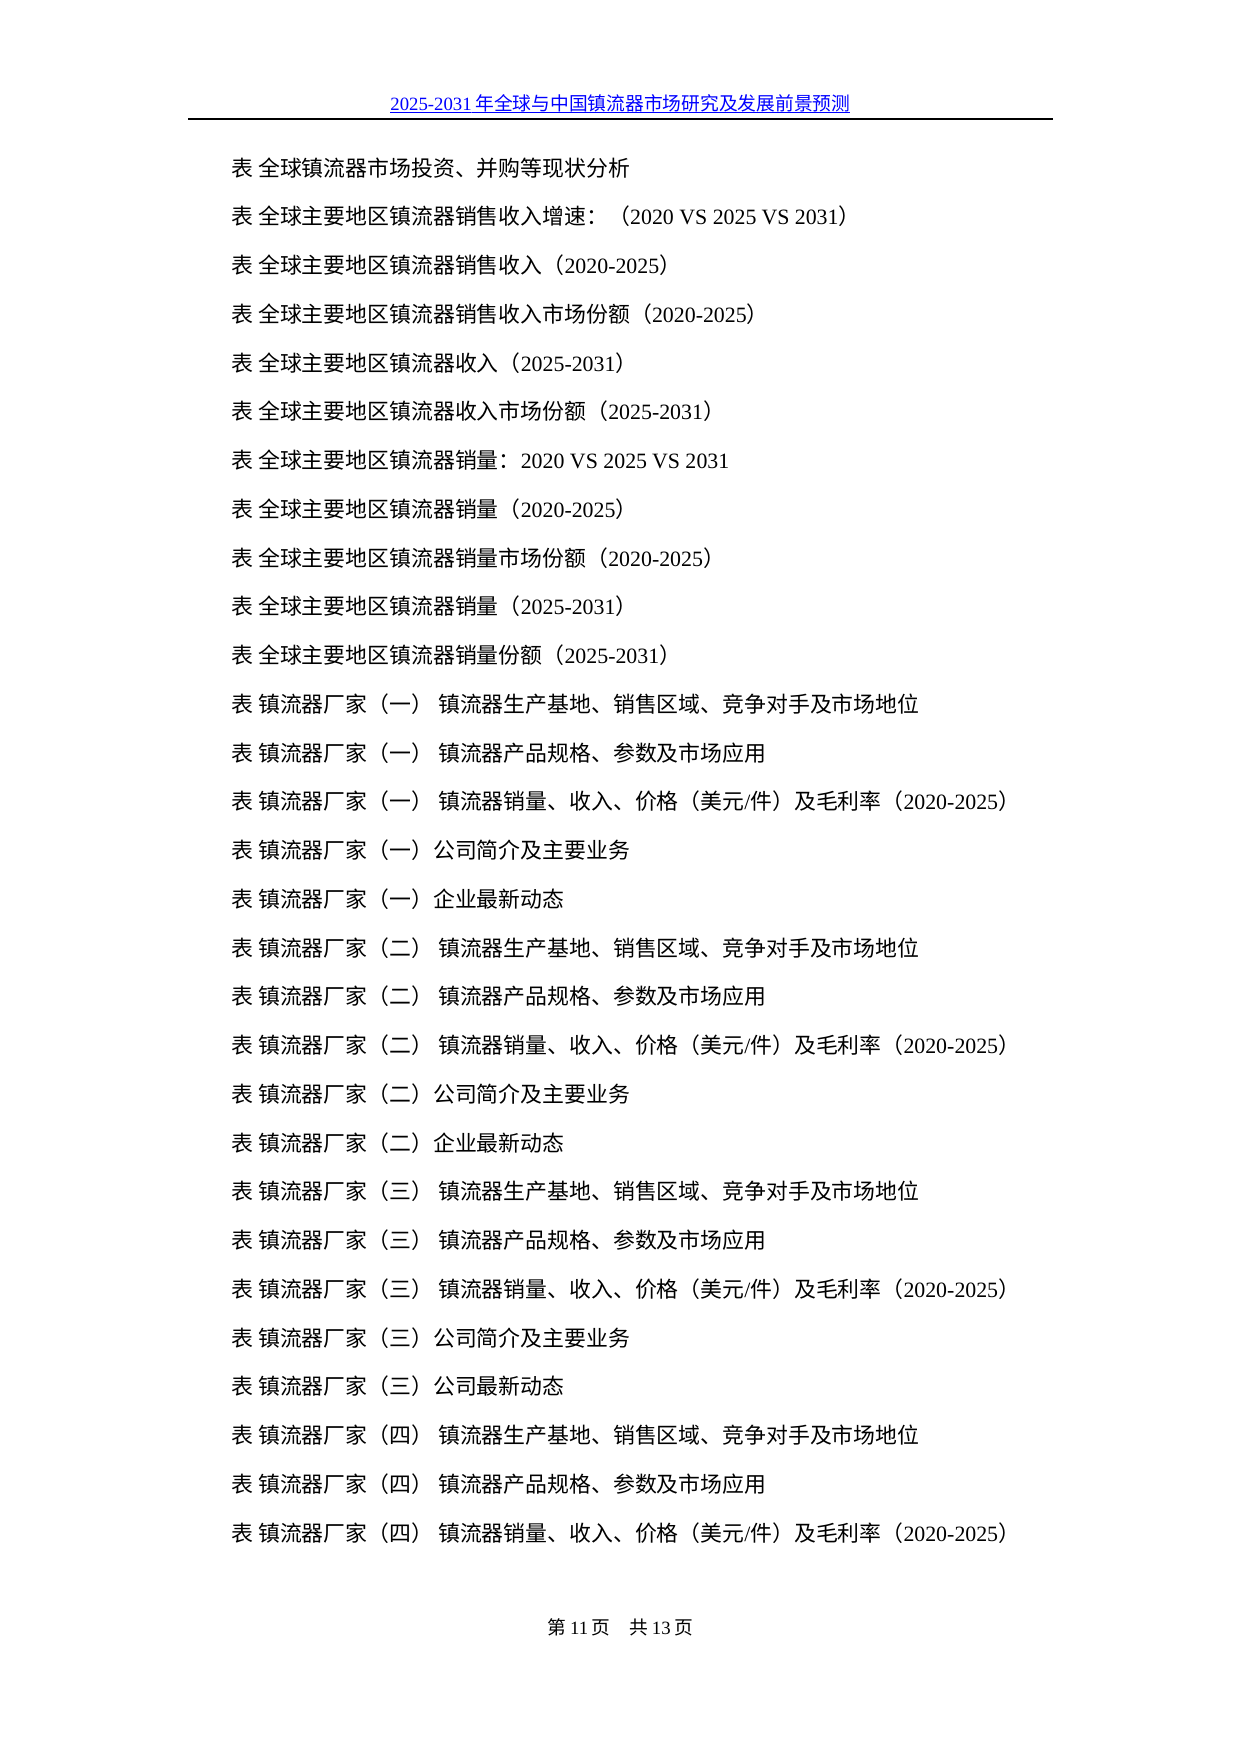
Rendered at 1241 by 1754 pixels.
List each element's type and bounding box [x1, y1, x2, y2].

text [187, 150, 1053, 1548]
